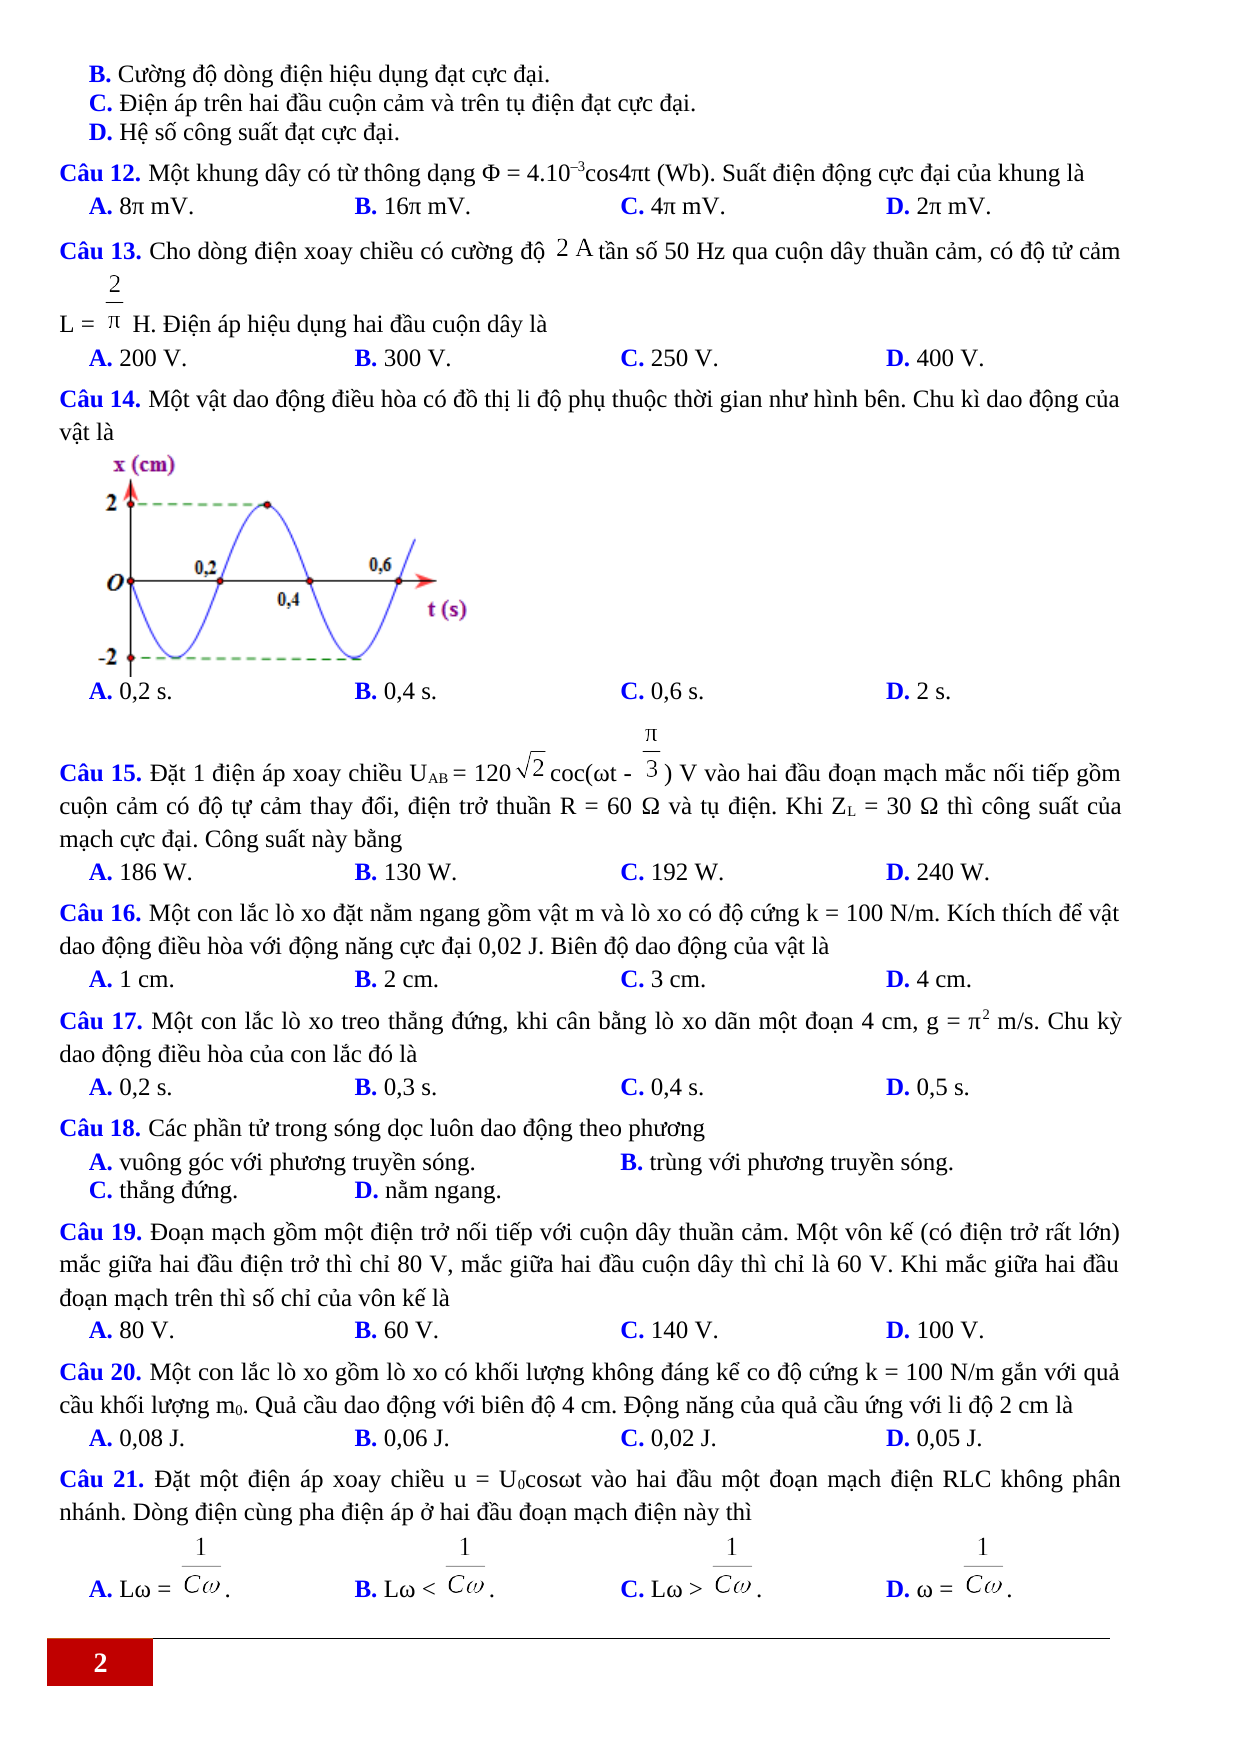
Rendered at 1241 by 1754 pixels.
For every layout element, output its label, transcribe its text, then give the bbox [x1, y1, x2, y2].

text Câu 17. Một con lắc lò xo treo thẳng đứng, khi cân bằng lò xo dãn một đoạn 4 cm, g = π2 m/s. Chu kỳ dao động điều hòa của con lắc đó là [59, 1006, 1122, 1067]
text Câu 21. Đặt một điện áp xoay chiều u = U0cosωt vào hai đầu một đoạn mạch điện RLC không phân nhánh. Dòng điện cùng pha điện áp ở hai đầu đoạn mạch điện này thì [59, 1464, 1122, 1526]
text A. 200 V. B. 300 V. C. 250 V. D. 400 V. [59, 343, 1122, 371]
text Câu 13. Cho dòng điện xoay chiều có cường độ tần số 50 Hz qua cuộn dây thuần cảm, có độ tử cảm L = H. Điện áp hiệu dụng hai đầu cuộn dây là [59, 233, 1122, 338]
text C. Điện áp trên hai đầu cuộn cảm và trên tụ điện đạt cực đại. [59, 88, 1122, 117]
text Câu 16. Một con lắc lò xo đặt nằm ngang gồm vật m và lò xo có độ cứng k = 100 N/m. Kích thích để vật dao động điều hòa với động năng cực đại 0,02 J. Biên độ dao động của vật là [59, 898, 1122, 960]
text Câu 19. Đoạn mạch gồm một điện trở nối tiếp với cuộn dây thuần cảm. Một vôn kế (có điện trở rất lớn) mắc giữa hai đầu điện trở thì chỉ 80 V, mắc giữa hai đầu cuộn dây thì chỉ là 60 V. Khi mắc giữa hai đầu đoạn mạch trên thì số chỉ của vôn kế là [59, 1217, 1122, 1311]
text D. Hệ số công suất đạt cực đại. [59, 117, 1122, 145]
text A. 8π mV. B. 16π mV. C. 4π mV. D. 2π mV. [59, 191, 1122, 220]
text A. 0,2 s. B. 0,3 s. C. 0,4 s. D. 0,5 s. [59, 1072, 1122, 1101]
text A. 1 cm. B. 2 cm. C. 3 cm. D. 4 cm. [59, 964, 1122, 993]
text C. thẳng đứng. D. nằm ngang. [59, 1175, 1122, 1204]
text Câu 12. Một khung dây có từ thông dạng Φ = 4.10–3cos4πt (Wb). Suất điện động cực đại của khung là [59, 158, 1122, 187]
text Câu 14. Một vật dao động điều hòa có đồ thị li độ phụ thuộc thời gian như hình bên. Chu kì dao động của vật là [59, 384, 1122, 446]
text A. Lω = . B. Lω < . C. Lω > . D. ω = . [59, 1530, 1122, 1603]
text B. Cường độ dòng điện hiệu dụng đạt cực đại. [59, 59, 1122, 88]
text A. 0,2 s. B. 0,4 s. C. 0,6 s. D. 2 s. [59, 676, 1122, 705]
text Câu 20. Một con lắc lò xo gồm lò xo có khối lượng không đáng kể co độ cứng k = 100 N/m gắn với quả cầu khối lượng m0. Quả cầu dao động với biên độ 4 cm. Động năng của quả cầu ứng với li độ 2 cm là [59, 1357, 1122, 1419]
text A. 186 W. B. 130 W. C. 192 W. D. 240 W. [59, 857, 1122, 886]
text A. 80 V. B. 60 V. C. 140 V. D. 100 V. [59, 1316, 1122, 1344]
text A. vuông góc với phương truyền sóng. B. trùng với phương truyền sóng. [59, 1147, 1122, 1175]
text Câu 15. Đặt 1 điện áp xoay chiều UAB = 120coc(ωt - ) V vào hai đầu đoạn mạch mắc nối tiếp gồm cuộn cảm có độ tự cảm thay đổi, điện trở thuần R = 60 Ω và tụ điện. Khi ZL = 30 Ω thì công suất của mạch cực đại. Công suất này bằng [59, 717, 1122, 853]
text Câu 18. Các phần tử trong sóng dọc luôn dao động theo phương [59, 1113, 1122, 1142]
text A. 0,08 J. B. 0,06 J. C. 0,02 J. D. 0,05 J. [59, 1423, 1122, 1452]
